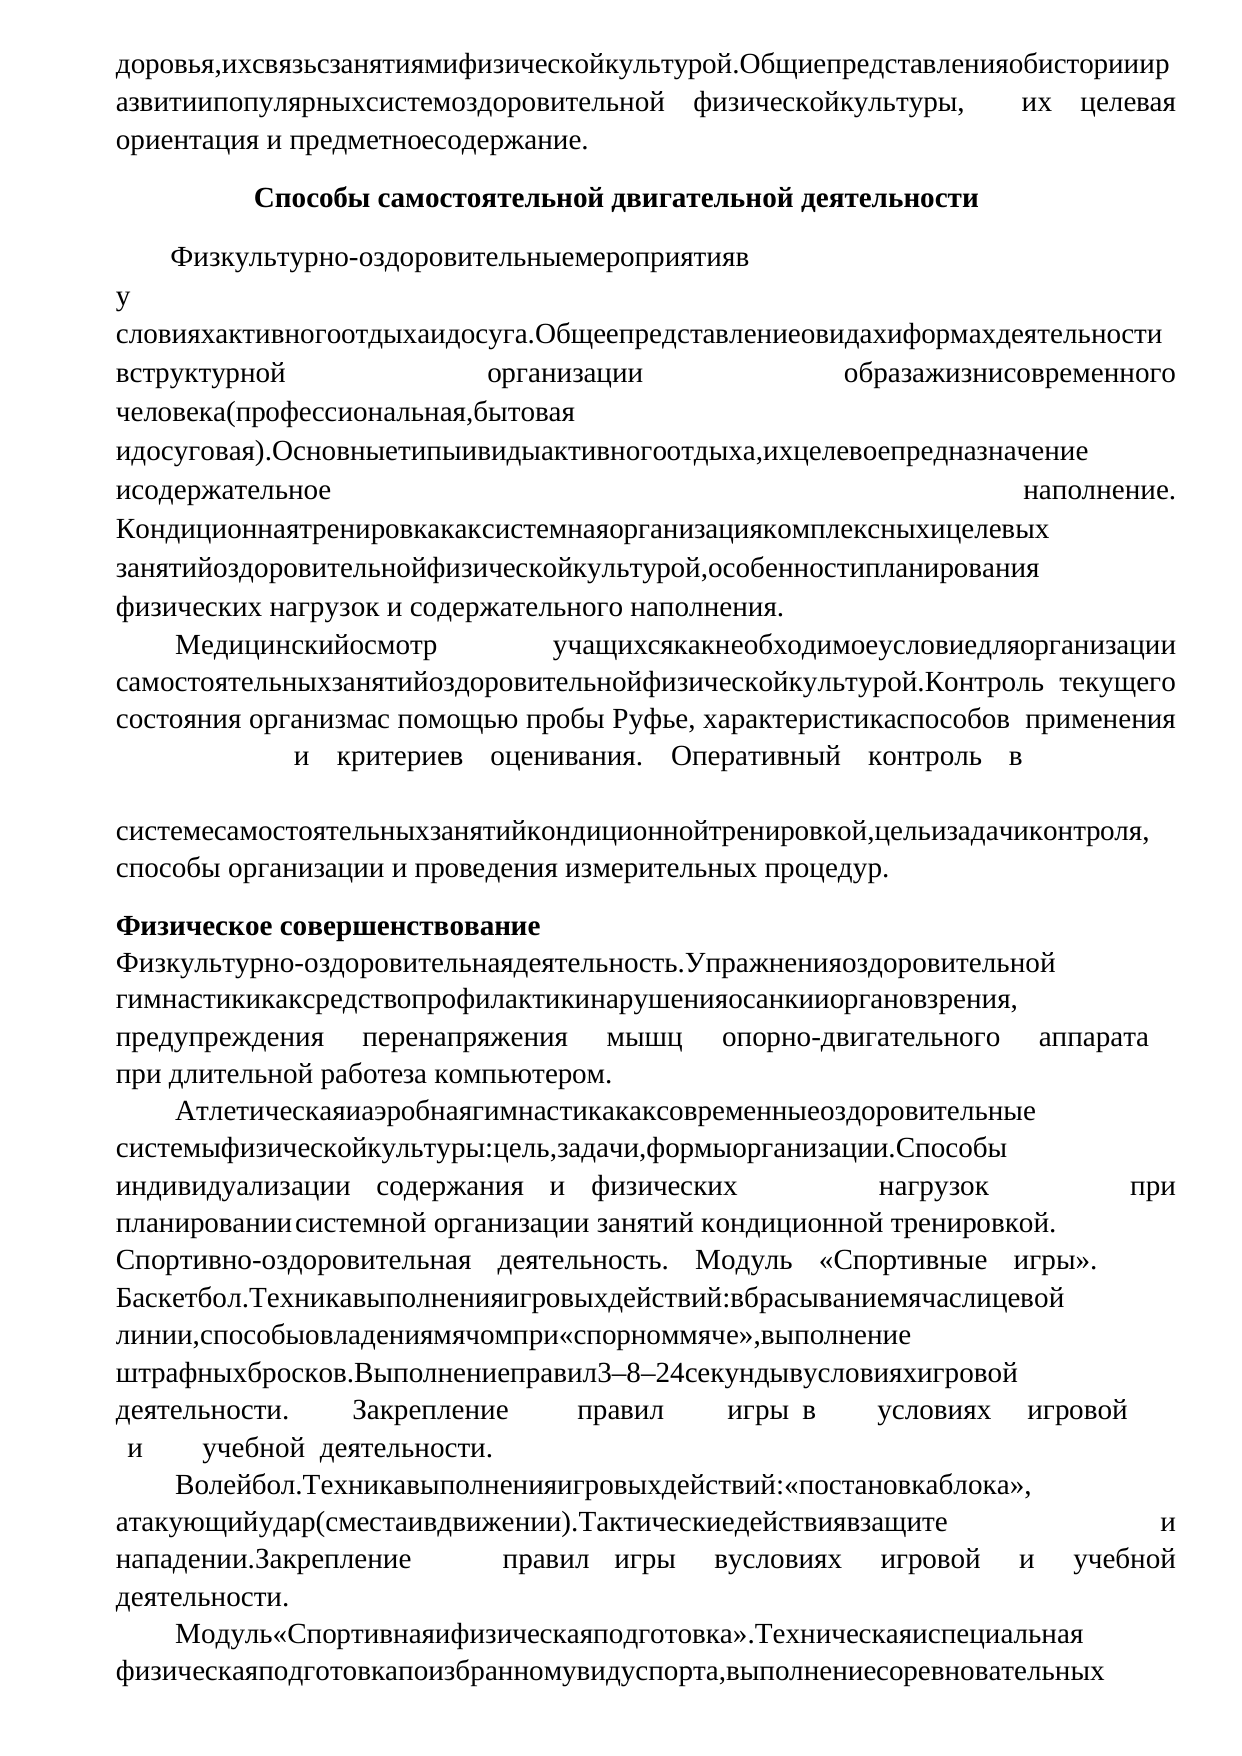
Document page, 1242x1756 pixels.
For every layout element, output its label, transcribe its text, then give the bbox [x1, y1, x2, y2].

text Физическое совершенствование [116, 910, 1189, 942]
text Физкультурно-оздоровительнаядеятельность.Упражненияоздоровительной [116, 946, 1158, 978]
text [116, 43, 1176, 157]
text Волейбол.Техникавыполненияигровыхдействий:«постановкаблока», атакующийудар(сместаивдвижении).Тактическиедействиявзащите и нападении.Закрепление правил игры вусловиях игровой и учебной деятельности. [116, 1465, 1176, 1613]
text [116, 1613, 1176, 1688]
text Спортивно-оздоровительная деятельность. Модуль «Спортивные игры». Баскетбол.Техникавыполненияигровыхдействий:вбрасываниемячаслицевой линии,способыовладениямячомпри«спорноммяче»,выполнение штрафныхбросков.Выполнениеправил3–8–24секундывусловияхигровой деятельности. Закрепление правил игры в условиях игровой и учебной деятельности. [116, 1240, 1176, 1465]
text Медицинскийосмотр учащихсякакнеобходимоеусловиедляорганизации самостоятельныхзанятийоздоровительнойфизическойкультурой.Контроль текущего состояния организмас помощью пробы Руфье, характеристикаспособов применения и критериев оценивания. Оперативный контроль в системесамостоятельныхзанятийкондиционнойтренировкой,цельизадачиконтроля, способы организации и проведения измерительных процедур. [116, 624, 1176, 885]
text гимнастикикаксредствопрофилактикинарушенияосанкииоргановзрения, предупреждения перенапряжения мышц опорно-двигательного аппарата при длительной работеза компьютером. [116, 978, 1176, 1091]
text Способы самостоятельной двигательной деятельности [56, 177, 1176, 216]
text Атлетическаяиаэробнаягимнастикакаксовременныеоздоровительные системыфизическойкультуры:цель,задачи,формыорганизации.Способы индивидуализации содержания и физических нагрузок при планированиисистемной организации занятий кондиционной тренировкой. [116, 1091, 1176, 1240]
text Физкультурно-оздоровительныемероприятияв условияхактивногоотдыхаидосуга.Общеепредставлениеовидахиформахдеятельностивструктурной организации образажизнисовременного человека(профессиональная,бытовая идосуговая).Основныетипыивидыактивногоотдыха,ихцелевоепредназначение исодержательное наполнение. Кондиционнаятренировкакаксистемнаяорганизациякомплексныхицелевых занятийоздоровительнойфизическойкультурой,особенностипланирования физических нагрузок и содержательного наполнения. [116, 235, 1176, 624]
